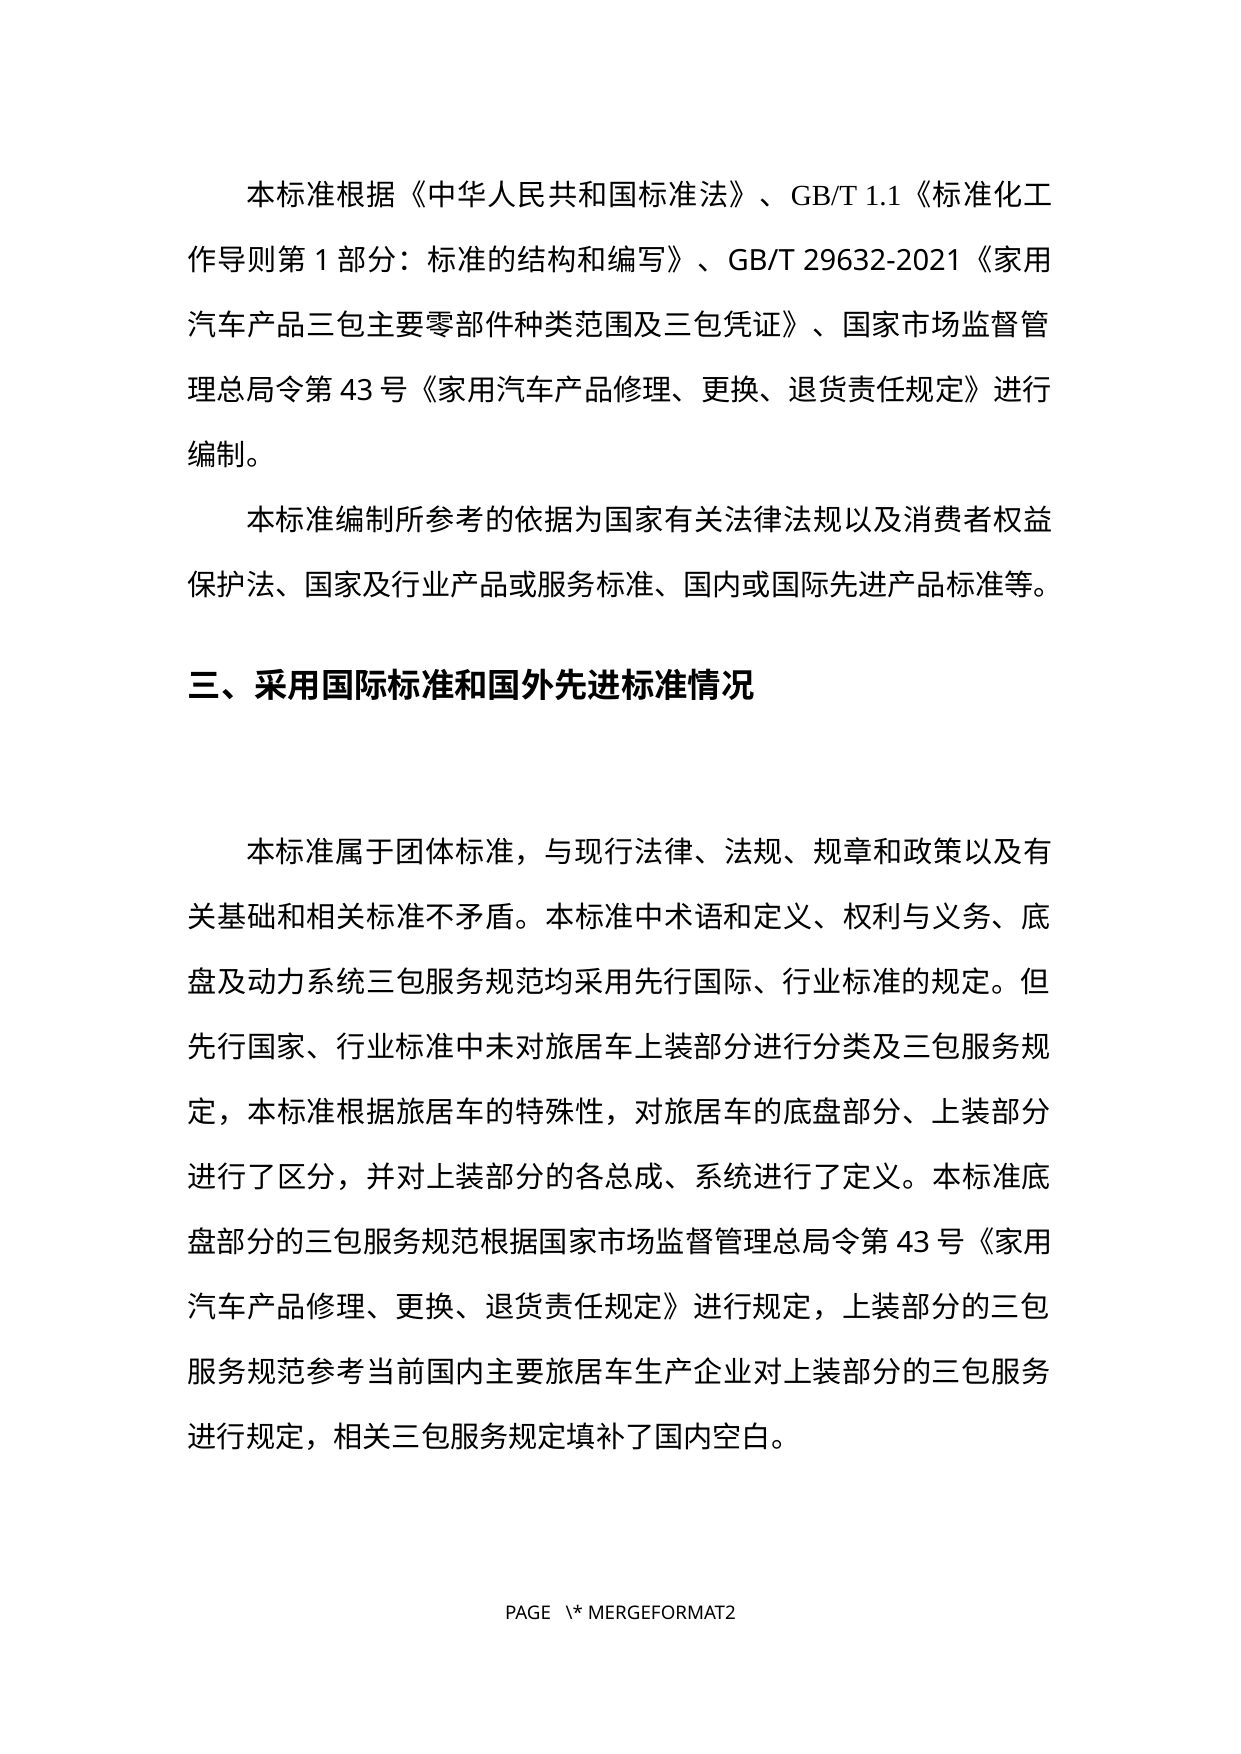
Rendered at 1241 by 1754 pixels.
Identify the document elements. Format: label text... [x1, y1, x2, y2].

text 本标准根据《中华人民共和国标准法》、GB/T 1.1《标准化工作导则第1部分：标准的结构和编写》、GB/T 29632-2021《家用汽车产品三包主要零部件种类范围及三包凭证》、国家市场监督管理总局令第43号《家用汽车产品修理、更换、退货责任规定》进行编制。 [187, 160, 1053, 485]
subtitle 三、采用国际标准和国外先进标准情况 [187, 650, 1053, 715]
text 本标准编制所参考的依据为国家有关法律法规以及消费者权益保护法、国家及行业产品或服务标准、国内或国际先进产品标准等。 [187, 485, 1053, 615]
text 本标准属于团体标准，与现行法律、法规、规章和政策以及有关基础和相关标准不矛盾。本标准中术语和定义、权利与义务、底盘及动力系统三包服务规范均采用先行国际、行业标准的规定。但先行国家、行业标准中未对旅居车上装部分进行分类及三包服务规定，本标准根据旅居车的特殊性，对旅居车的底盘部分、上装部分进行了区分，并对上装部分的各总成、系统进行了定义。本标准底盘部分的三包服务规范根据国家市场监督管理总局令第43号《家用汽车产品修理、更换、退货责任规定》进行规定，上装部分的三包服务规范参考当前国内主要旅居车生产企业对上装部分的三包服务进行规定，相关三包服务规定填补了国内空白。 [187, 817, 1053, 1467]
